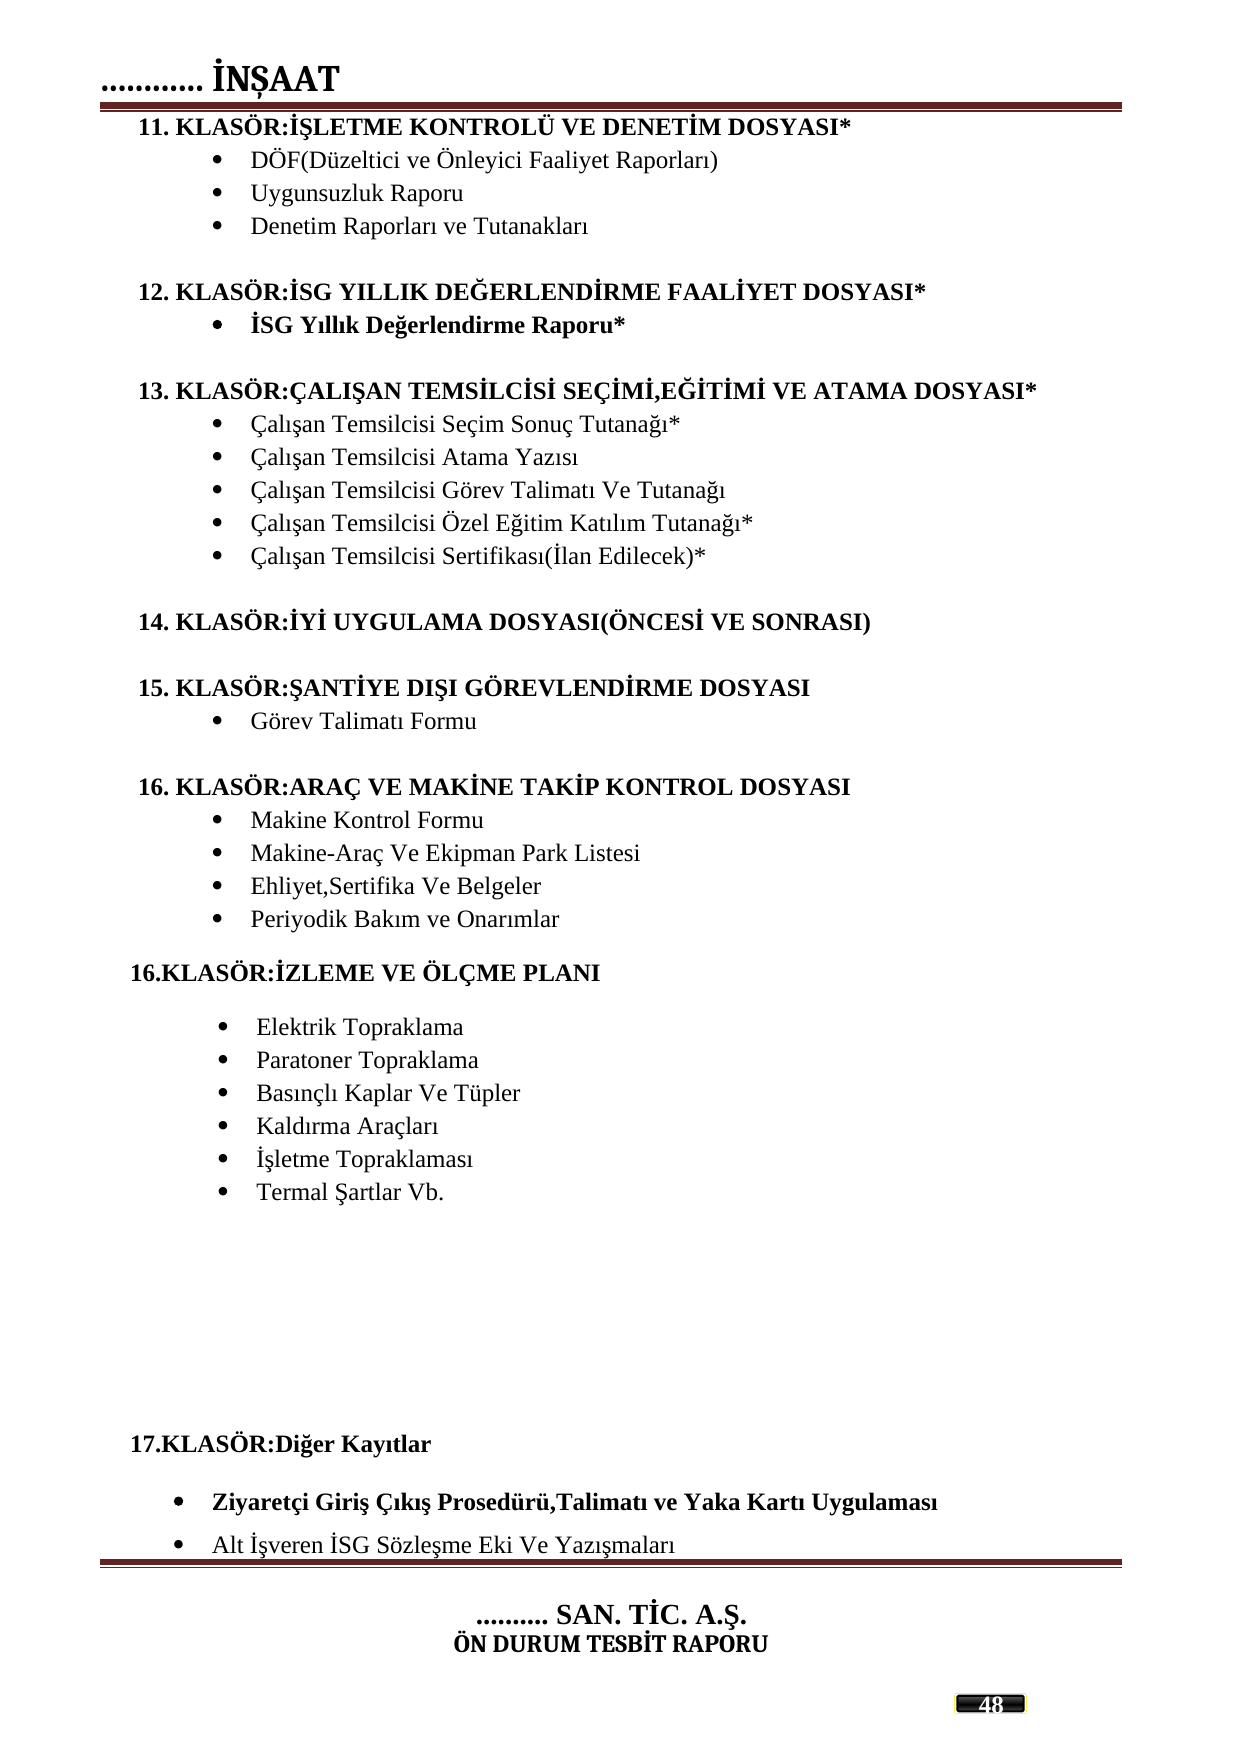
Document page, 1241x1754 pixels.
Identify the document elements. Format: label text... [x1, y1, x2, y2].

list Denetim Raporları ve Tutanakları [213, 211, 1122, 239]
list KLASÖR:İSG YILLIK DEĞERLENDİRME FAALİYET DOSYASI* [138, 277, 1122, 306]
text 16.KLASÖR:İZLEME VE ÖLÇME PLANI [130, 958, 1122, 987]
text 17.KLASÖR:Diğer Kayıtlar [100, 1429, 1122, 1458]
list Paratoner Topraklama [218, 1045, 1122, 1074]
list Çalışan Temsilcisi Sertifikası(İlan Edilecek)* [213, 541, 1122, 570]
list Periyodik Bakım ve Onarımlar [213, 904, 1122, 933]
list Elektrik Topraklama [218, 1012, 1122, 1041]
list Makine Kontrol Formu [213, 805, 1122, 834]
list İSG Yıllık Değerlendirme Raporu* [213, 310, 1122, 339]
list Ehliyet,Sertifika Ve Belgeler [213, 871, 1122, 900]
list KLASÖR:İŞLETME KONTROLÜ VE DENETİM DOSYASI* [138, 112, 1122, 141]
list Çalışan Temsilcisi Atama Yazısı [213, 442, 1122, 471]
list DÖF(Düzeltici ve Önleyici Faaliyet Raporları) [213, 145, 1122, 173]
list Alt İşveren İSG Sözleşme Eki Ve Yazışmaları [174, 1530, 1122, 1558]
list Çalışan Temsilcisi Görev Talimatı Ve Tutanağı [213, 475, 1122, 504]
list Kaldırma Araçları [218, 1111, 1122, 1140]
list Görev Talimatı Formu [213, 706, 1122, 735]
list KLASÖR:ARAÇ VE MAKİNE TAKİP KONTROL DOSYASI [138, 772, 1122, 801]
list Basınçlı Kaplar Ve Tüpler [218, 1078, 1122, 1107]
list Çalışan Temsilcisi Seçim Sonuç Tutanağı* [213, 409, 1122, 438]
list Termal Şartlar Vb. [218, 1177, 1122, 1206]
list Uygunsuzluk Raporu [213, 178, 1122, 207]
list Çalışan Temsilcisi Özel Eğitim Katılım Tutanağı* [213, 508, 1122, 537]
list Ziyaretçi Giriş Çıkış Prosedürü,Talimatı ve Yaka Kartı Uygulaması [174, 1487, 1122, 1515]
list KLASÖR:İYİ UYGULAMA DOSYASI(ÖNCESİ VE SONRASI) [138, 607, 1122, 636]
list Makine-Araç Ve Ekipman Park Listesi [213, 838, 1122, 867]
list KLASÖR:ŞANTİYE DIŞI GÖREVLENDİRME DOSYASI [138, 673, 1122, 702]
list İşletme Topraklaması [218, 1144, 1122, 1173]
list KLASÖR:ÇALIŞAN TEMSİLCİSİ SEÇİMİ,EĞİTİMİ VE ATAMA DOSYASI* [138, 376, 1122, 405]
